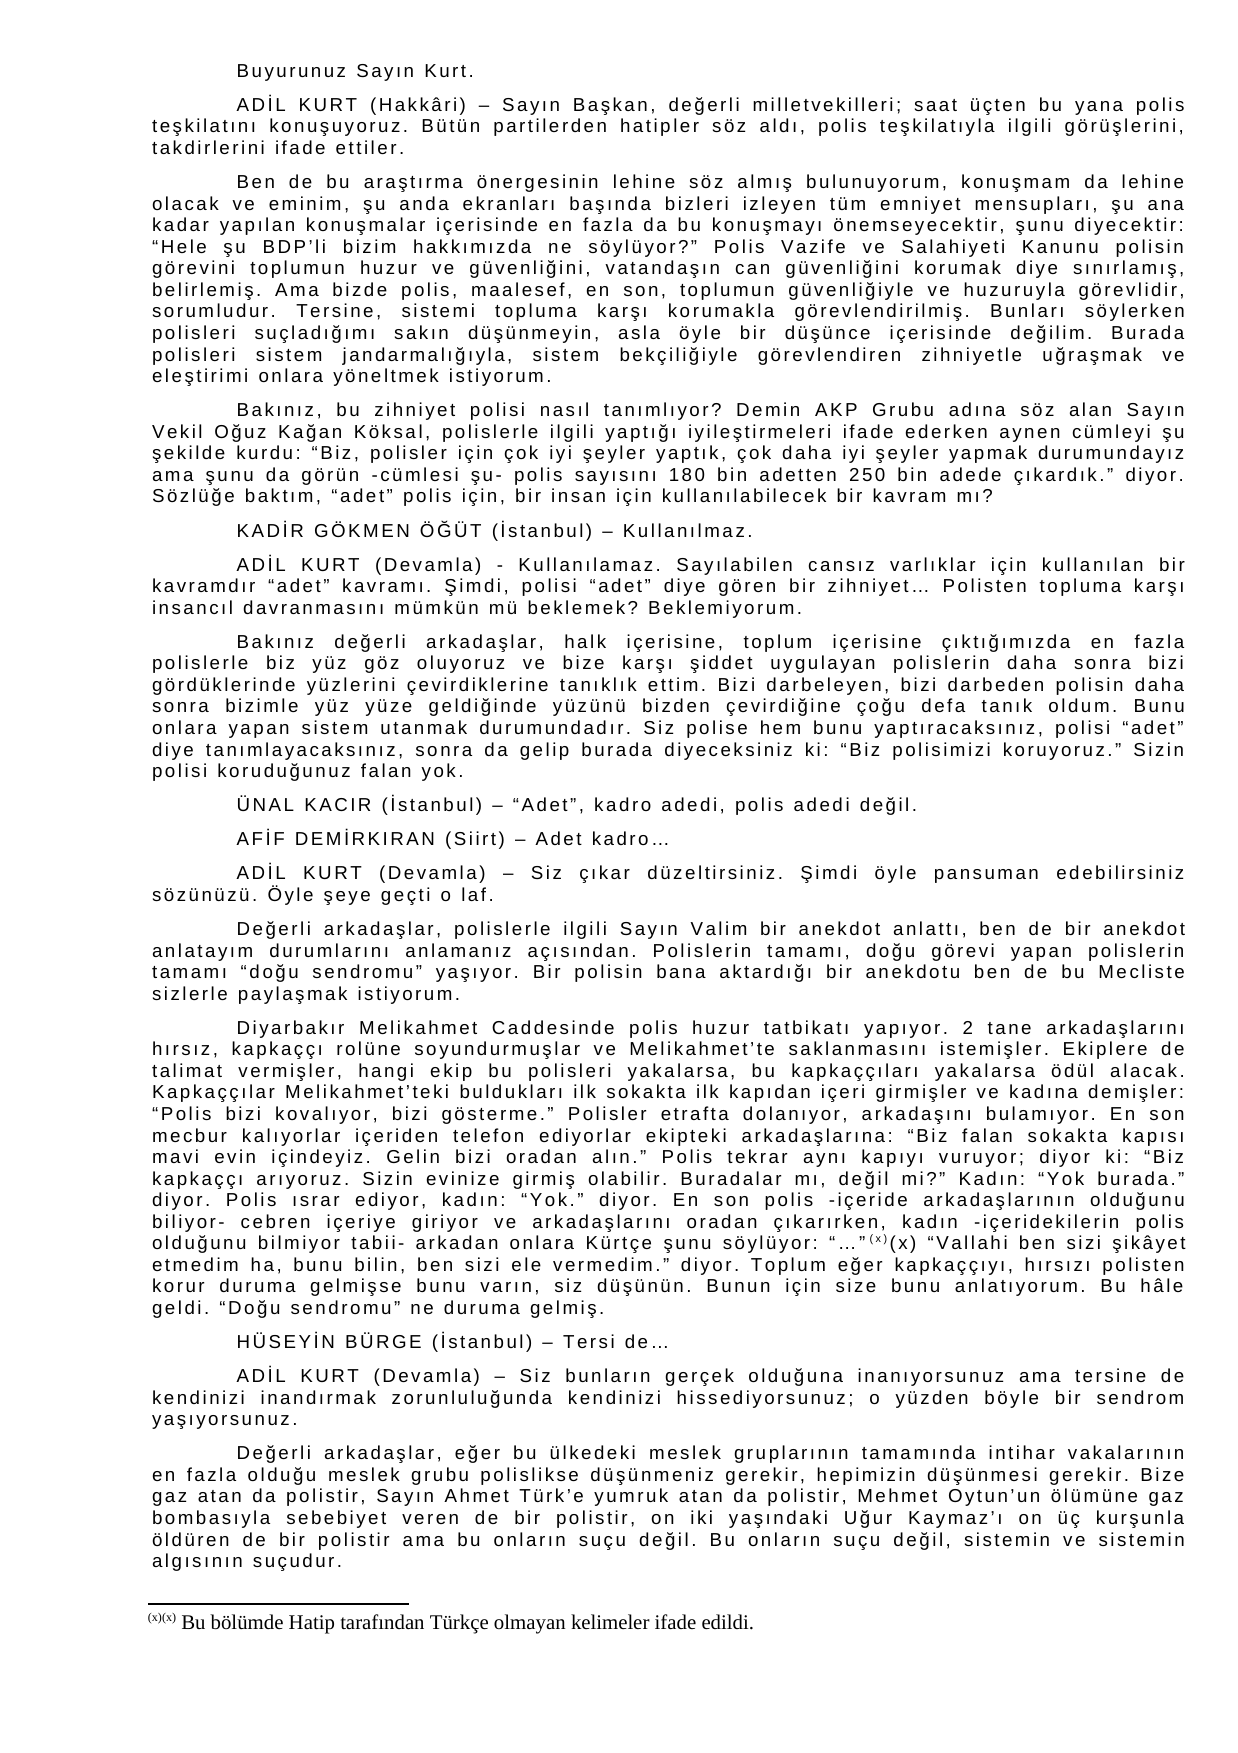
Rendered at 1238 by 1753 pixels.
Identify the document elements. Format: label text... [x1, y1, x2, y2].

text Değerli arkadaşlar, eğer bu ülkedeki meslek gruplarının tamamında intihar vakalarının en fazla olduğu meslek grubu polislikse düşünmeniz gerekir, hepimizin düşünmesi gerekir. Bize gaz atan da polistir, Sayın Ahmet Türk’e yumruk atan da polistir, Mehmet Oytun’un ölümüne gaz bombasıyla sebebiyet veren de bir polistir, on iki yaşındaki Uğur Kaymaz’ı on üç kurşunla öldüren de bir polistir ama bu onların suçu değil. Bu onların suçu değil, sistemin ve sistemin algısının suçudur. [152, 1442, 1186, 1572]
text ÜNAL KACIR (İstanbul) – “Adet”, kadro adedi, polis adedi değil. [152, 794, 1186, 816]
text KADİR GÖKMEN ÖĞÜT (İstanbul) – Kullanılmaz. [152, 519, 1186, 541]
text Buyurunuz Sayın Kurt. [152, 60, 1186, 81]
text ADİL KURT (Devamla) – Siz çıkar düzeltirsiniz. Şimdi öyle pansuman edebilirsiniz sözünüzü. Öyle şeye geçti o laf. [152, 862, 1186, 905]
text ADİL KURT (Devamla) – Siz bunların gerçek olduğuna inanıyorsunuz ama tersine de kendinizi inandırmak zorunluluğunda kendinizi hissediyorsunuz; o yüzden böyle bir sendrom yaşıyorsunuz. [152, 1365, 1186, 1430]
text Diyarbakır Melikahmet Caddesinde polis huzur tatbikatı yapıyor. 2 tane arkadaşlarını hırsız, kapkaççı rolüne soyundurmuşlar ve Melikahmet’te saklanmasını istemişler. Ekiplere de talimat vermişler, hangi ekip bu polisleri yakalarsa, bu kapkaççıları yakalarsa ödül alacak. Kapkaççılar Melikahmet’teki buldukları ilk sokakta ilk kapıdan içeri girmişler ve kadına demişler: “Polis bizi kovalıyor, bizi gösterme.” Polisler etrafta dolanıyor, arkadaşını bulamıyor. En son mecbur kalıyorlar içeriden telefon ediyorlar ekipteki arkadaşlarına: “Biz falan sokakta kapısı mavi evin içindeyiz. Gelin bizi oradan alın.” Polis tekrar aynı kapıyı vuruyor; diyor ki: “Biz kapkaççı arıyoruz. Sizin evinize girmiş olabilir. Buradalar mı, değil mi?” Kadın: “Yok burada.” diyor. Polis ısrar ediyor, kadın: “Yok.” diyor. En son polis -içeride arkadaşlarının olduğunu biliyor- cebren içeriye giriyor ve arkadaşlarını oradan çıkarırken, kadın -içeridekilerin polis olduğunu bilmiyor tabii- arkadan onlara Kürtçe şunu söylüyor: “…”(x) “Vallahi ben sizi şikâyet etmedim ha, bunu bilin, ben sizi ele vermedim.” diyor. Toplum eğer kapkaççıyı, hırsızı polisten korur duruma gelmişse bunu varın, siz düşünün. Bunun için size bunu anlatıyorum. Bu hâle geldi. “Doğu sendromu” ne duruma gelmiş. [152, 1017, 1186, 1318]
text HÜSEYİN BÜRGE (İstanbul) – Tersi de… [152, 1331, 1186, 1352]
text ADİL KURT (Hakkâri) – Sayın Başkan, değerli milletvekilleri; saat üçten bu yana polis teşkilatını konuşuyoruz. Bütün partilerden hatipler söz aldı, polis teşkilatıyla ilgili görüşlerini, takdirlerini ifade ettiler. [152, 94, 1186, 158]
text ADİL KURT (Devamla) - Kullanılamaz. Sayılabilen cansız varlıklar için kullanılan bir kavramdır “adet” kavramı. Şimdi, polisi “adet” diye gören bir zihniyet… Polisten topluma karşı insancıl davranmasını mümkün mü beklemek? Beklemiyorum. [152, 553, 1186, 618]
text Bakınız, bu zihniyet polisi nasıl tanımlıyor? Demin AKP Grubu adına söz alan Sayın Vekil Oğuz Kağan Köksal, polislerle ilgili yaptığı iyileştirmeleri ifade ederken aynen cümleyi şu şekilde kurdu: “Biz, polisler için çok iyi şeyler yaptık, çok daha iyi şeyler yapmak durumundayız ama şunu da görün -cümlesi şu- polis sayısını 180 bin adetten 250 bin adede çıkardık.” diyor. Sözlüğe baktım, “adet” polis için, bir insan için kullanılabilecek bir kavram mı? [152, 399, 1186, 507]
text Bakınız değerli arkadaşlar, halk içerisine, toplum içerisine çıktığımızda en fazla polislerle biz yüz göz oluyoruz ve bize karşı şiddet uygulayan polislerin daha sonra bizi gördüklerinde yüzlerini çevirdiklerine tanıklık ettim. Bizi darbeleyen, bizi darbeden polisin daha sonra bizimle yüz yüze geldiğinde yüzünü bizden çevirdiğine çoğu defa tanık oldum. Bunu onlara yapan sistem utanmak durumundadır. Siz polise hem bunu yaptıracaksınız, polisi “adet” diye tanımlayacaksınız, sonra da gelip burada diyeceksiniz ki: “Biz polisimizi koruyoruz.” Sizin polisi koruduğunuz falan yok. [152, 631, 1186, 782]
text AFİF DEMİRKIRAN (Siirt) – Adet kadro… [152, 828, 1186, 850]
text Ben de bu araştırma önergesinin lehine söz almış bulunuyorum, konuşmam da lehine olacak ve eminim, şu anda ekranları başında bizleri izleyen tüm emniyet mensupları, şu ana kadar yapılan konuşmalar içerisinde en fazla da bu konuşmayı önemseyecektir, şunu diyecektir: “Hele şu BDP’li bizim hakkımızda ne söylüyor?” Polis Vazife ve Salahiyeti Kanunu polisin görevini toplumun huzur ve güvenliğini, vatandaşın can güvenliğini korumak diye sınırlamış, belirlemiş. Ama bizde polis, maalesef, en son, toplumun güvenliğiyle ve huzuruyla görevlidir, sorumludur. Tersine, sistemi topluma karşı korumakla görevlendirilmiş. Bunları söylerken polisleri suçladığımı sakın düşünmeyin, asla öyle bir düşünce içerisinde değilim. Burada polisleri sistem jandarmalığıyla, sistem bekçiliğiyle görevlendiren zihniyetle uğraşmak ve eleştirimi onlara yöneltmek istiyorum. [152, 171, 1186, 387]
text Değerli arkadaşlar, polislerle ilgili Sayın Valim bir anekdot anlattı, ben de bir anekdot anlatayım durumlarını anlamanız açısından. Polislerin tamamı, doğu görevi yapan polislerin tamamı “doğu sendromu” yaşıyor. Bir polisin bana aktardığı bir anekdotu ben de bu Mecliste sizlerle paylaşmak istiyorum. [152, 918, 1186, 1004]
